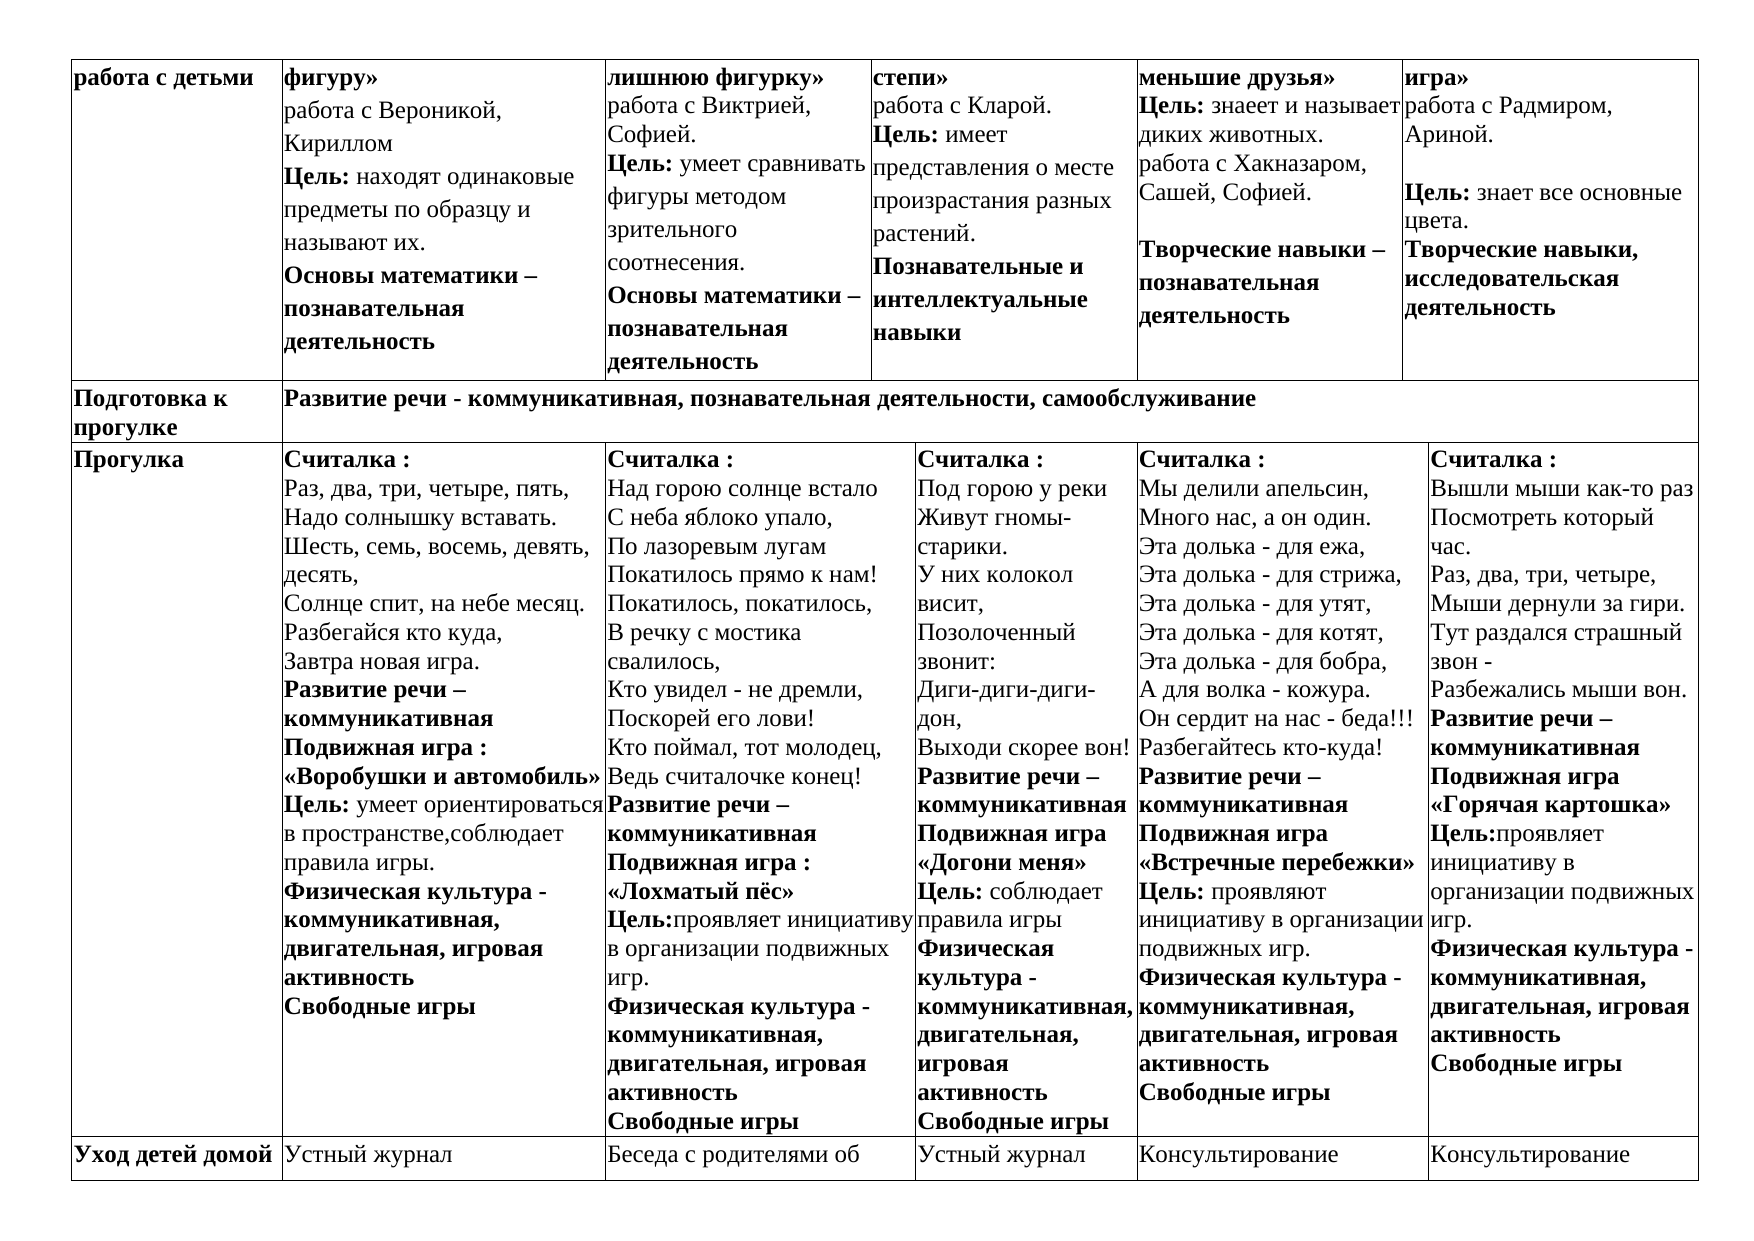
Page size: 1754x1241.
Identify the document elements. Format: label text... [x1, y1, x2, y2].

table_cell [72, 60, 282, 380]
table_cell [1138, 1137, 1428, 1180]
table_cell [606, 1137, 915, 1180]
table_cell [1403, 60, 1698, 380]
table_cell Подготовка к прогулке [72, 381, 282, 442]
table_cell Уход детей домой [72, 1137, 282, 1180]
table_cell Считалка : Над горою солнце встало С неба яблоко упало, По лазоревым лугам Покатилось прямо к нам! Покатилось, покатилось, В речку с мостика свалилось, Кто увидел - не дремли, Поскорей его лови! Кто поймал, тот молодец, Ведь считалочке конец! Развитие речи – коммуникативная Подвижная игра : «Лохматый пёс» Цель:проявляет инициативу в организации подвижных игр. Физическая культура - коммуникативная, двигательная, игровая активность Свободные игры [606, 443, 915, 1136]
table_cell Прогулка [72, 443, 282, 1136]
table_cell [1429, 1137, 1698, 1180]
table_cell Развитие речи - коммуникативная, познавательная деятельности, самообслуживание [283, 381, 1698, 442]
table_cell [606, 60, 871, 380]
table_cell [872, 60, 1137, 380]
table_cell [283, 1137, 605, 1180]
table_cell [283, 60, 605, 380]
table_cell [1138, 60, 1402, 380]
table_cell Считалка : Мы делили апельсин, Много нас, а он один. Эта долька - для ежа, Эта долька - для стрижа, Эта долька - для утят, Эта долька - для котят, Эта долька - для бобра, А для волка - кожура. Он сердит на нас - беда!!! Разбегайтесь кто-куда! Развитие речи – коммуникативная Подвижная игра «Встречные перебежки» Цель: проявляют инициативу в организации подвижных игр. Физическая культура - коммуникативная, двигательная, игровая активность Свободные игры [1138, 443, 1428, 1136]
table_cell Считалка : Раз, два, три, четыре, пять, Надо солнышку вставать. Шесть, семь, восемь, девять, десять, Солнце спит, на небе месяц. Разбегайся кто куда, Завтра новая игра. Развитие речи – коммуникативная Подвижная игра : «Воробушки и автомобиль» Цель: умеет ориентироваться в пространстве,соблюдает правила игры. Физическая культура - коммуникативная, двигательная, игровая активность Свободные игры [283, 443, 605, 1136]
table_cell Считалка : Под горою у реки Живут гномы-старики. У них колокол висит, Позолоченный звонит: Диги-диги-диги-дон, Выходи скорее вон! Развитие речи – коммуникативная Подвижная игра «Догони меня» Цель: соблюдает правила игры Физическая культура - коммуникативная, двигательная, игровая активность Свободные игры [916, 443, 1137, 1136]
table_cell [916, 1137, 1137, 1180]
table_cell Считалка : Вышли мыши как-то раз Посмотреть который час. Раз, два, три, четыре, Мыши дернули за гири. Тут раздался страшный звон - Разбежались мыши вон. Развитие речи – коммуникативная Подвижная игра «Горячая картошка» Цель:проявляет инициативу в организации подвижных игр. Физическая культура - коммуникативная, двигательная, игровая активность Свободные игры [1429, 443, 1698, 1136]
